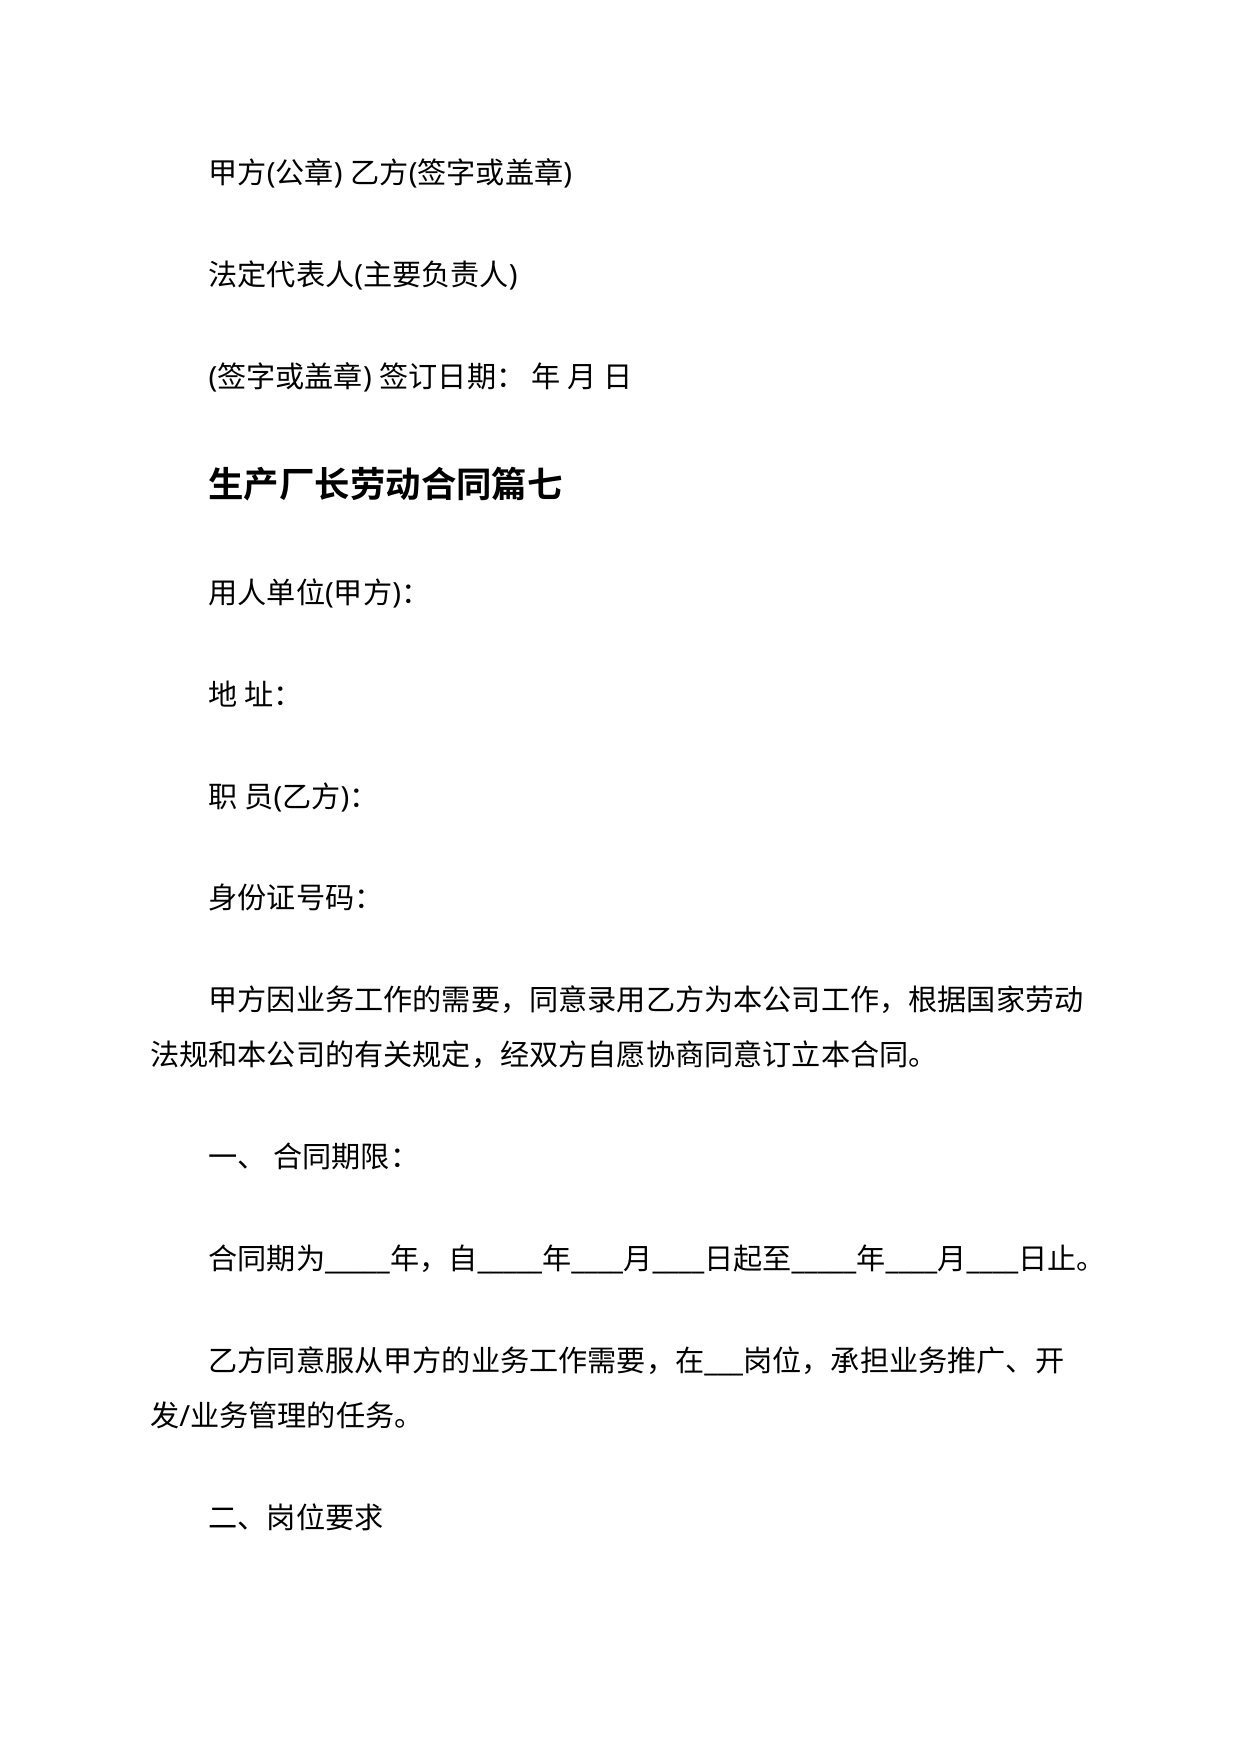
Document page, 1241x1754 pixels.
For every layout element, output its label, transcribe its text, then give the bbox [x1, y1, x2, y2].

text 职 员(乙方)： [150, 773, 1090, 816]
text 甲方因业务工作的需要，同意录用乙方为本公司工作，根据国家劳动法规和本公司的有关规定，经双方自愿协商同意订立本合同。 [150, 977, 1090, 1074]
text (签字或盖章) 签订日期： 年 月 日 [150, 354, 1090, 396]
text 合同期为_____年，自_____年____月____日起至_____年____月____日止。 [150, 1235, 1090, 1278]
text 乙方同意服从甲方的业务工作需要，在___岗位，承担业务推广、开发/业务管理的任务。 [150, 1337, 1090, 1435]
text 二、岗位要求 [150, 1494, 1090, 1537]
text 法定代表人(主要负责人) [150, 252, 1090, 294]
text 地 址： [150, 671, 1090, 714]
text 一、 合同期限： [150, 1133, 1090, 1176]
text 生产厂长劳动合同篇七 [150, 456, 1090, 507]
text 甲方(公章) 乙方(签字或盖章) [150, 150, 1090, 192]
text 身份证号码： [150, 875, 1090, 917]
text 用人单位(甲方)： [150, 569, 1090, 612]
